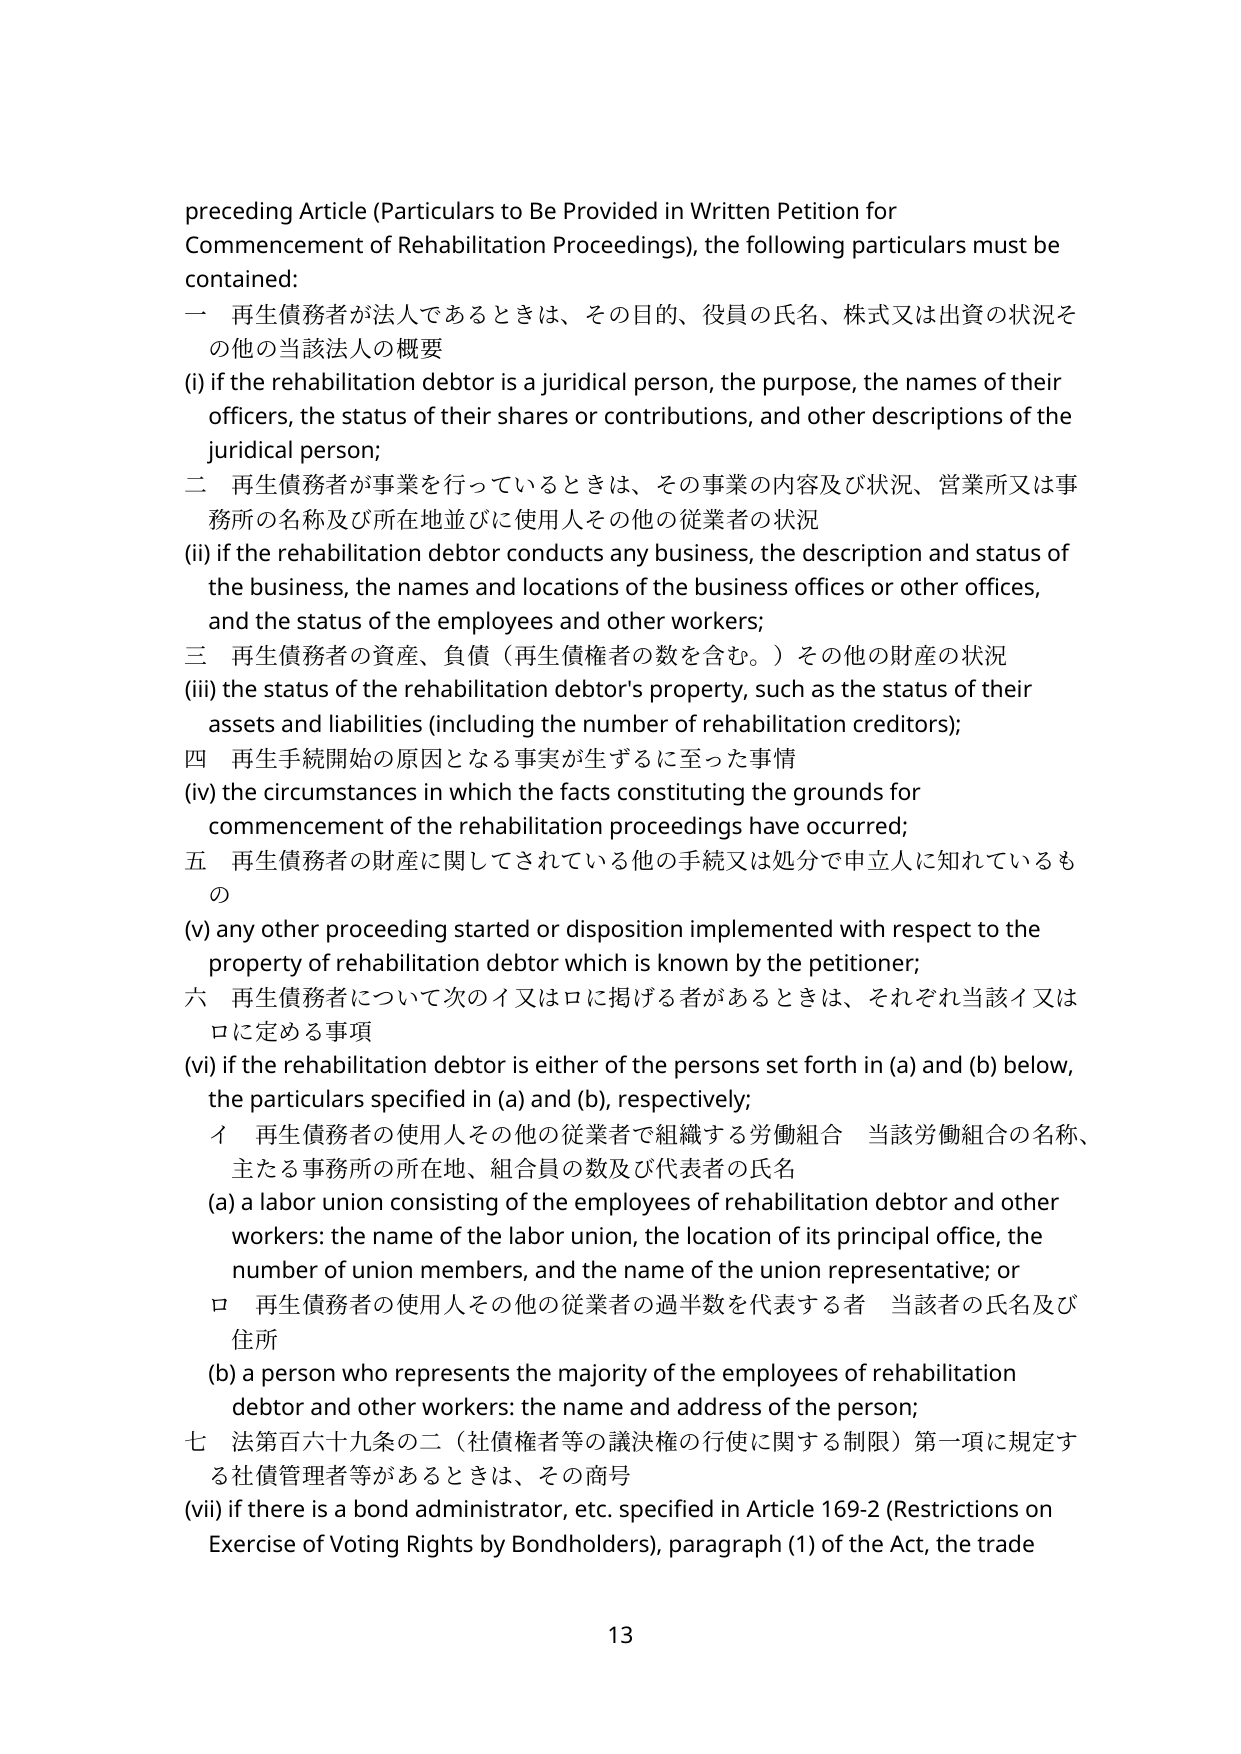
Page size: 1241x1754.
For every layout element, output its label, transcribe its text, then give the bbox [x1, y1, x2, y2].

text イ 再生債務者の使用人その他の従業者で組織する労働組合 当該労働組合の名称、主たる事務所の所在地、組合員の数及び代表者の氏名 [207, 1116, 1079, 1184]
text 四 再生手続開始の原因となる事実が生ずるに至った事情 [184, 740, 1079, 774]
text (iv) the circumstances in which the facts constituting the grounds for commencement of the rehabilitation proceedings have occurred; [184, 774, 1079, 843]
text (i) if the rehabilitation debtor is a juridical person, the purpose, the names of their officers, the status of their shares or contributions, and other descriptions of the juridical person; [184, 364, 1079, 467]
text (iii) the status of the rehabilitation debtor's property, such as the status of their assets and liabilities (including the number of rehabilitation creditors); [184, 672, 1079, 740]
text 二 再生債務者が事業を行っているときは、その事業の内容及び状況、営業所又は事務所の名称及び所在地並びに使用人その他の従業者の状況 [184, 467, 1079, 535]
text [184, 1492, 1079, 1560]
text (vi) if the rehabilitation debtor is either of the persons set forth in (a) and (b) below, the particulars specified in (a) and (b), respectively; [184, 1048, 1079, 1116]
text 一 再生債務者が法人であるときは、その目的、役員の氏名、株式又は出資の状況その他の当該法人の概要 [184, 296, 1079, 364]
text (ii) if the rehabilitation debtor conducts any business, the description and status of the business, the names and locations of the business offices or other offices, and the status of the employees and other workers; [184, 535, 1079, 638]
text (b) a person who represents the majority of the employees of rehabilitation debtor and other workers: the name and address of the person; [207, 1355, 1079, 1424]
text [161, 194, 1079, 296]
text 三 再生債務者の資産、負債（再生債権者の数を含む。）その他の財産の状況 [184, 638, 1079, 672]
text (v) any other proceeding started or disposition implemented with respect to the property of rehabilitation debtor which is known by the petitioner; [184, 911, 1079, 979]
text 五 再生債務者の財産に関してされている他の手続又は処分で申立人に知れているもの [184, 843, 1079, 911]
text ロ 再生債務者の使用人その他の従業者の過半数を代表する者 当該者の氏名及び住所 [207, 1287, 1079, 1355]
text 七 法第百六十九条の二（社債権者等の議決権の行使に関する制限）第一項に規定する社債管理者等があるときは、その商号 [184, 1424, 1079, 1492]
text 六 再生債務者について次のイ又はロに掲げる者があるときは、それぞれ当該イ又はロに定める事項 [184, 979, 1079, 1048]
text (a) a labor union consisting of the employees of rehabilitation debtor and other workers: the name of the labor union, the location of its principal office, the number of union members, and the name of the union representative; or [207, 1184, 1079, 1287]
